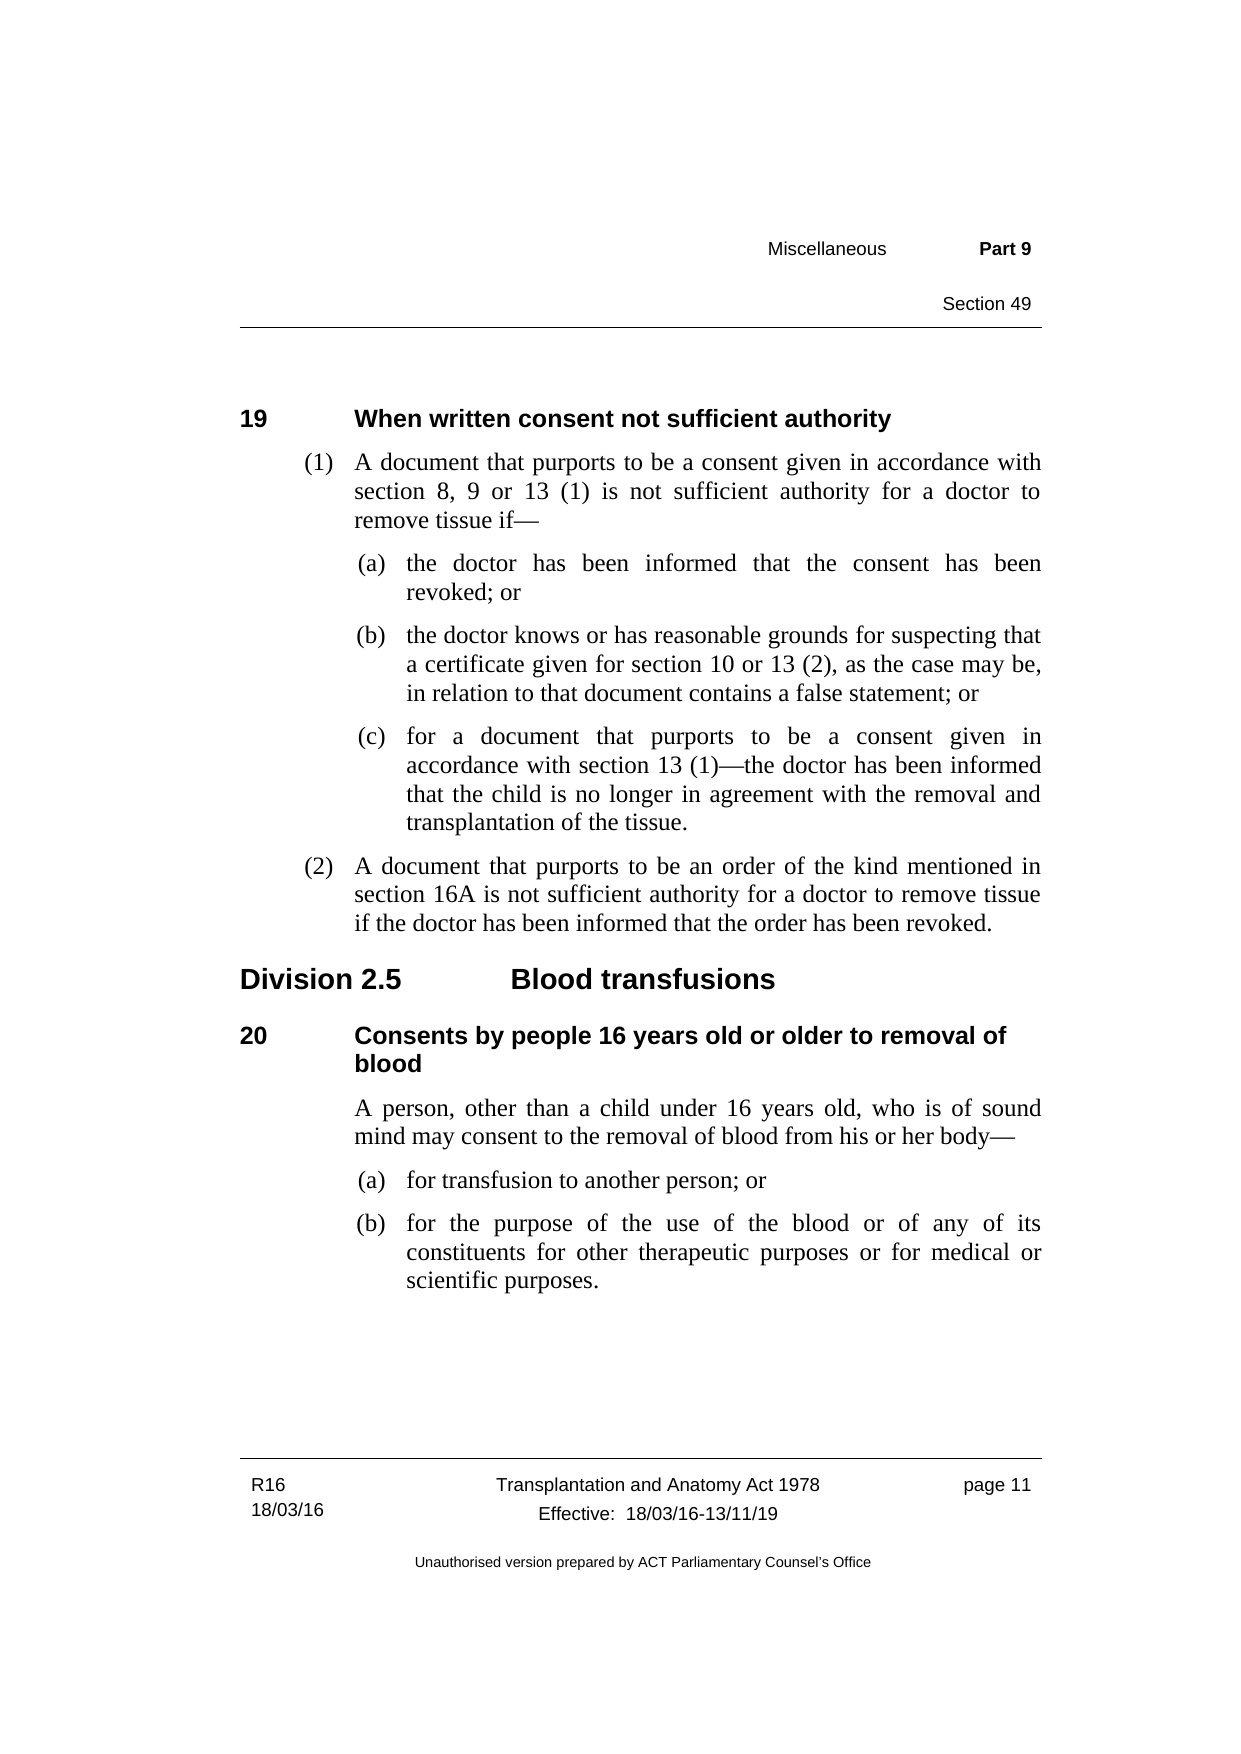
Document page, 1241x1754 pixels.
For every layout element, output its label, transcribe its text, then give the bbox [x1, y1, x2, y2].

text (a) for transfusion to another person; or [239, 1165, 1042, 1193]
text (2) A document that purports to be an order of the kind mentioned in section 16A is not sufficient authority for a doctor to remove tissue if the doctor has been informed that the order has been revoked. [239, 851, 1042, 937]
text (b) the doctor knows or has reasonable grounds for suspecting that a certificate given for section 10 or 13 (2), as the case may be, in relation to that document contains a false statement; or [239, 620, 1042, 707]
text (a) the doctor has been informed that the consent has been revoked; or [239, 548, 1042, 606]
text A person, other than a child under 16 years old, who is of sound mind may consent to the removal of blood from his or her body— [354, 1093, 1042, 1150]
text Division 2.5 Blood transfusions [239, 962, 1042, 996]
text 19 When written consent not sufficient authority [239, 404, 1042, 433]
text 20 Consents by people 16 years old or older to removal of blood [239, 1021, 1042, 1078]
text (1) A document that purports to be a consent given in accordance with section 8, 9 or 13 (1) is not sufficient authority for a doctor to remove tissue if— [239, 447, 1042, 534]
text (b) for the purpose of the use of the blood or of any of its constituents for other therapeutic purposes or for medical or scientific purposes. [239, 1208, 1042, 1294]
text (c) for a document that purports to be a consent given in accordance with section 13 (1)—the doctor has been informed that the child is no longer in agreement with the removal and transplantation of the tissue. [239, 721, 1042, 836]
